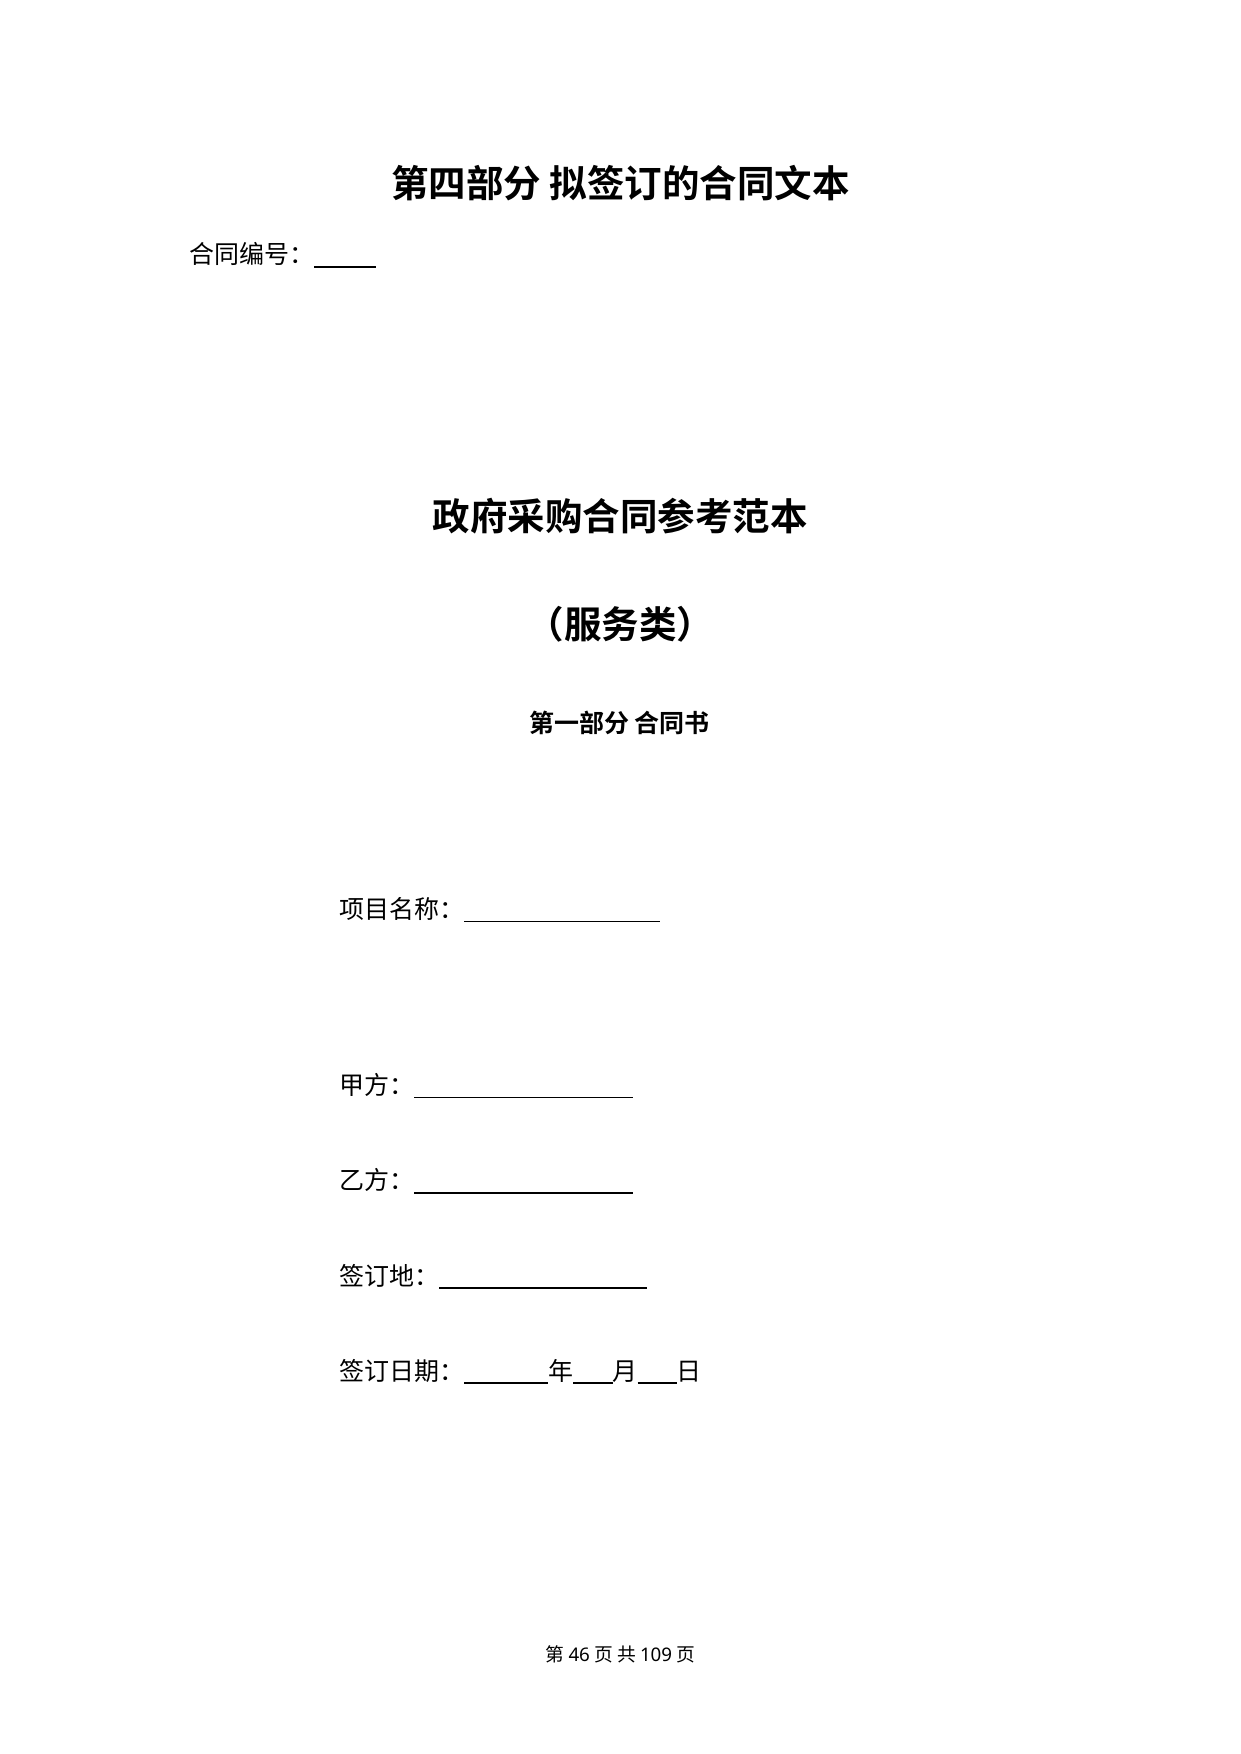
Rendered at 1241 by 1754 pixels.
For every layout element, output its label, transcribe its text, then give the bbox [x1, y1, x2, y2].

text （服务类） [189, 595, 1051, 649]
text 签订地： [189, 1256, 1051, 1292]
text 合同编号： [189, 235, 1051, 271]
text 第四部分 拟签订的合同文本 [189, 153, 1051, 208]
text 政府采购合同参考范本 [189, 487, 1051, 541]
text 签订日期： 年 月 日 [189, 1351, 1051, 1388]
text 乙方： [289, 1161, 1051, 1197]
text 第一部分 合同书 [233, 704, 1051, 740]
text 项目名称： [289, 889, 1051, 926]
text 甲方： [289, 1066, 1051, 1102]
